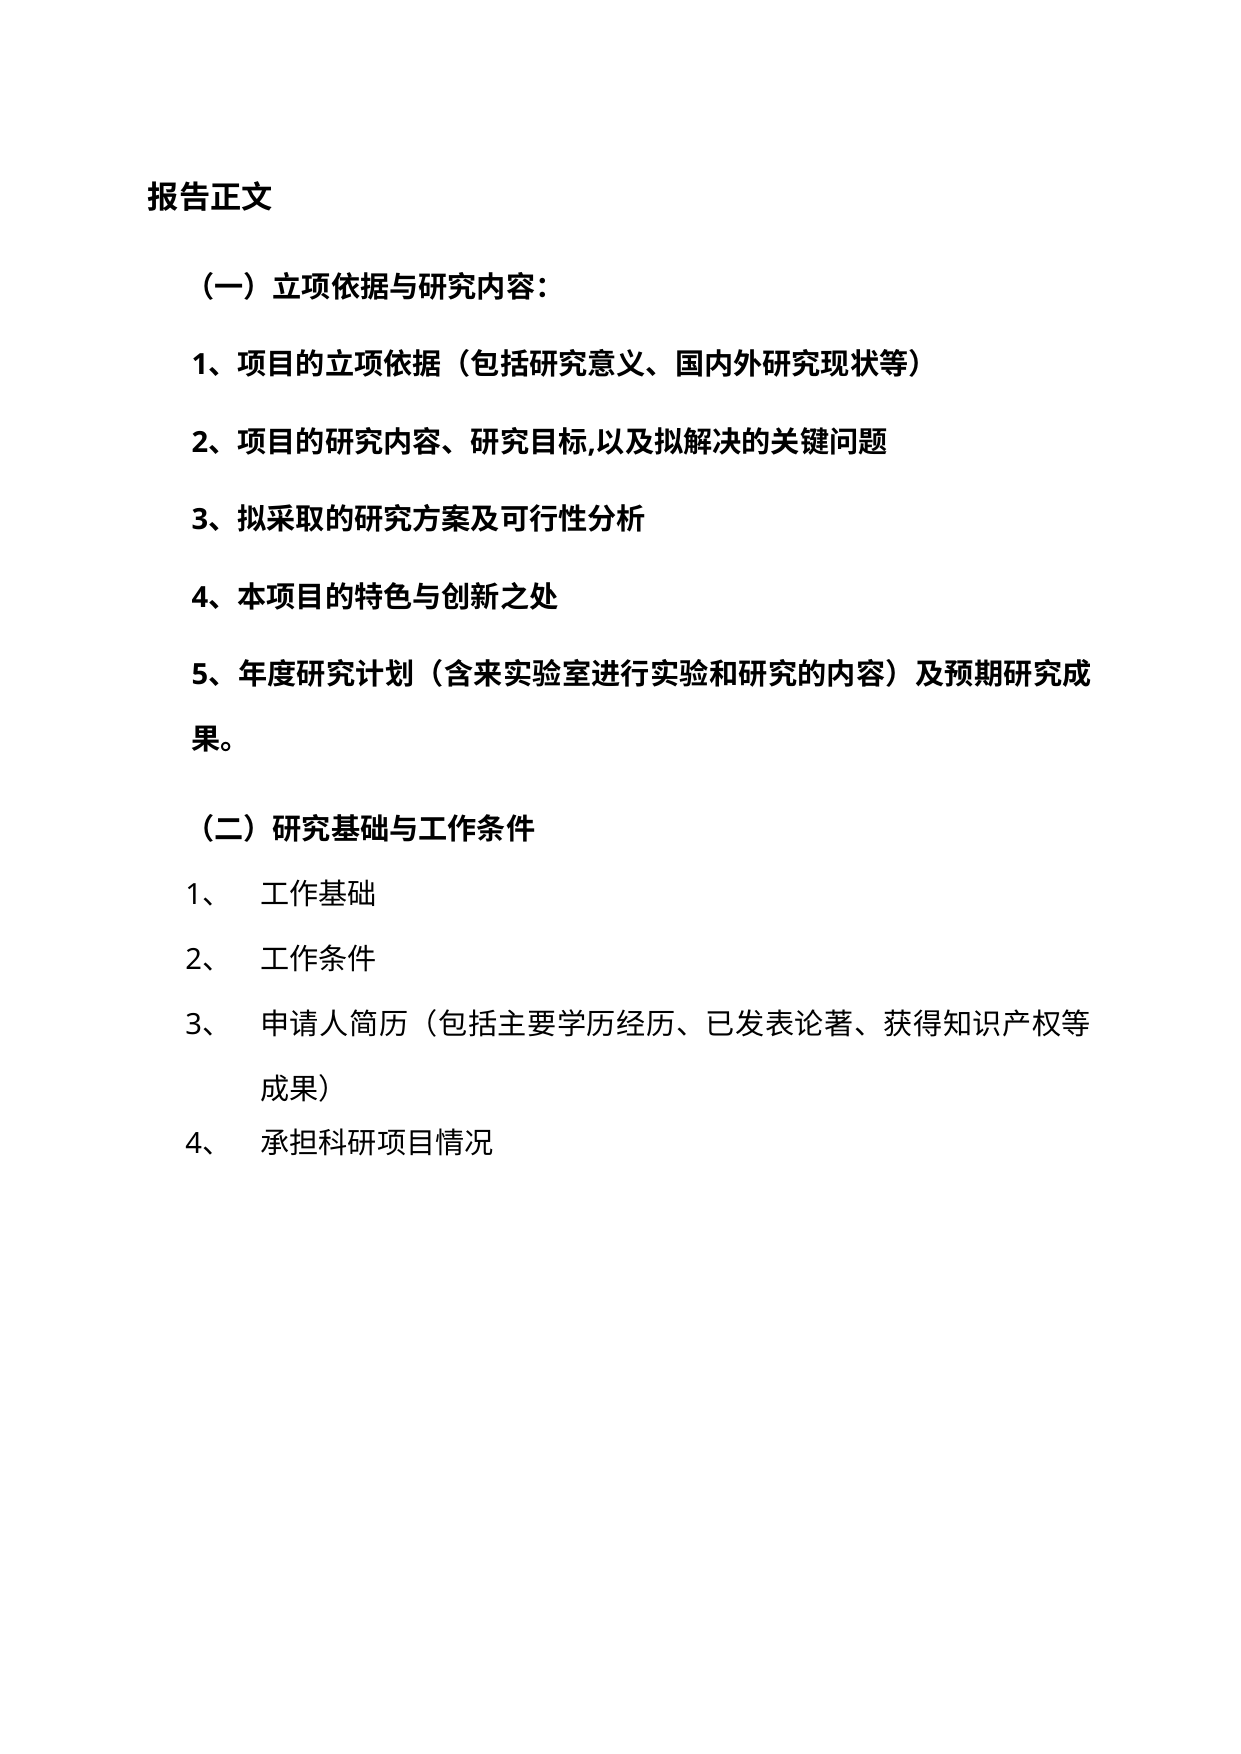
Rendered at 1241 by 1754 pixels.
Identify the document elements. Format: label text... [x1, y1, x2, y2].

text 3、拟采取的研究方案及可行性分析 [191, 484, 1092, 549]
text 1、项目的立项依据（包括研究意义、国内外研究现状等） [191, 329, 1092, 394]
list 工作条件 [185, 924, 1092, 989]
text 5、年度研究计划（含来实验室进行实验和研究的内容）及预期研究成果。 [191, 639, 1092, 769]
list 承担科研项目情况 [185, 1119, 1092, 1162]
text 4、本项目的特色与创新之处 [191, 562, 1092, 627]
list 申请人简历（包括主要学历经历、已发表论著、获得知识产权等成果） [185, 989, 1092, 1119]
list 工作基础 [185, 859, 1092, 924]
text 报告正文 [148, 162, 1092, 227]
text （一）立项依据与研究内容： [148, 252, 1092, 317]
text （二）研究基础与工作条件 [148, 794, 1092, 859]
text 2、项目的研究内容、研究目标,以及拟解决的关键问题 [191, 407, 1092, 472]
